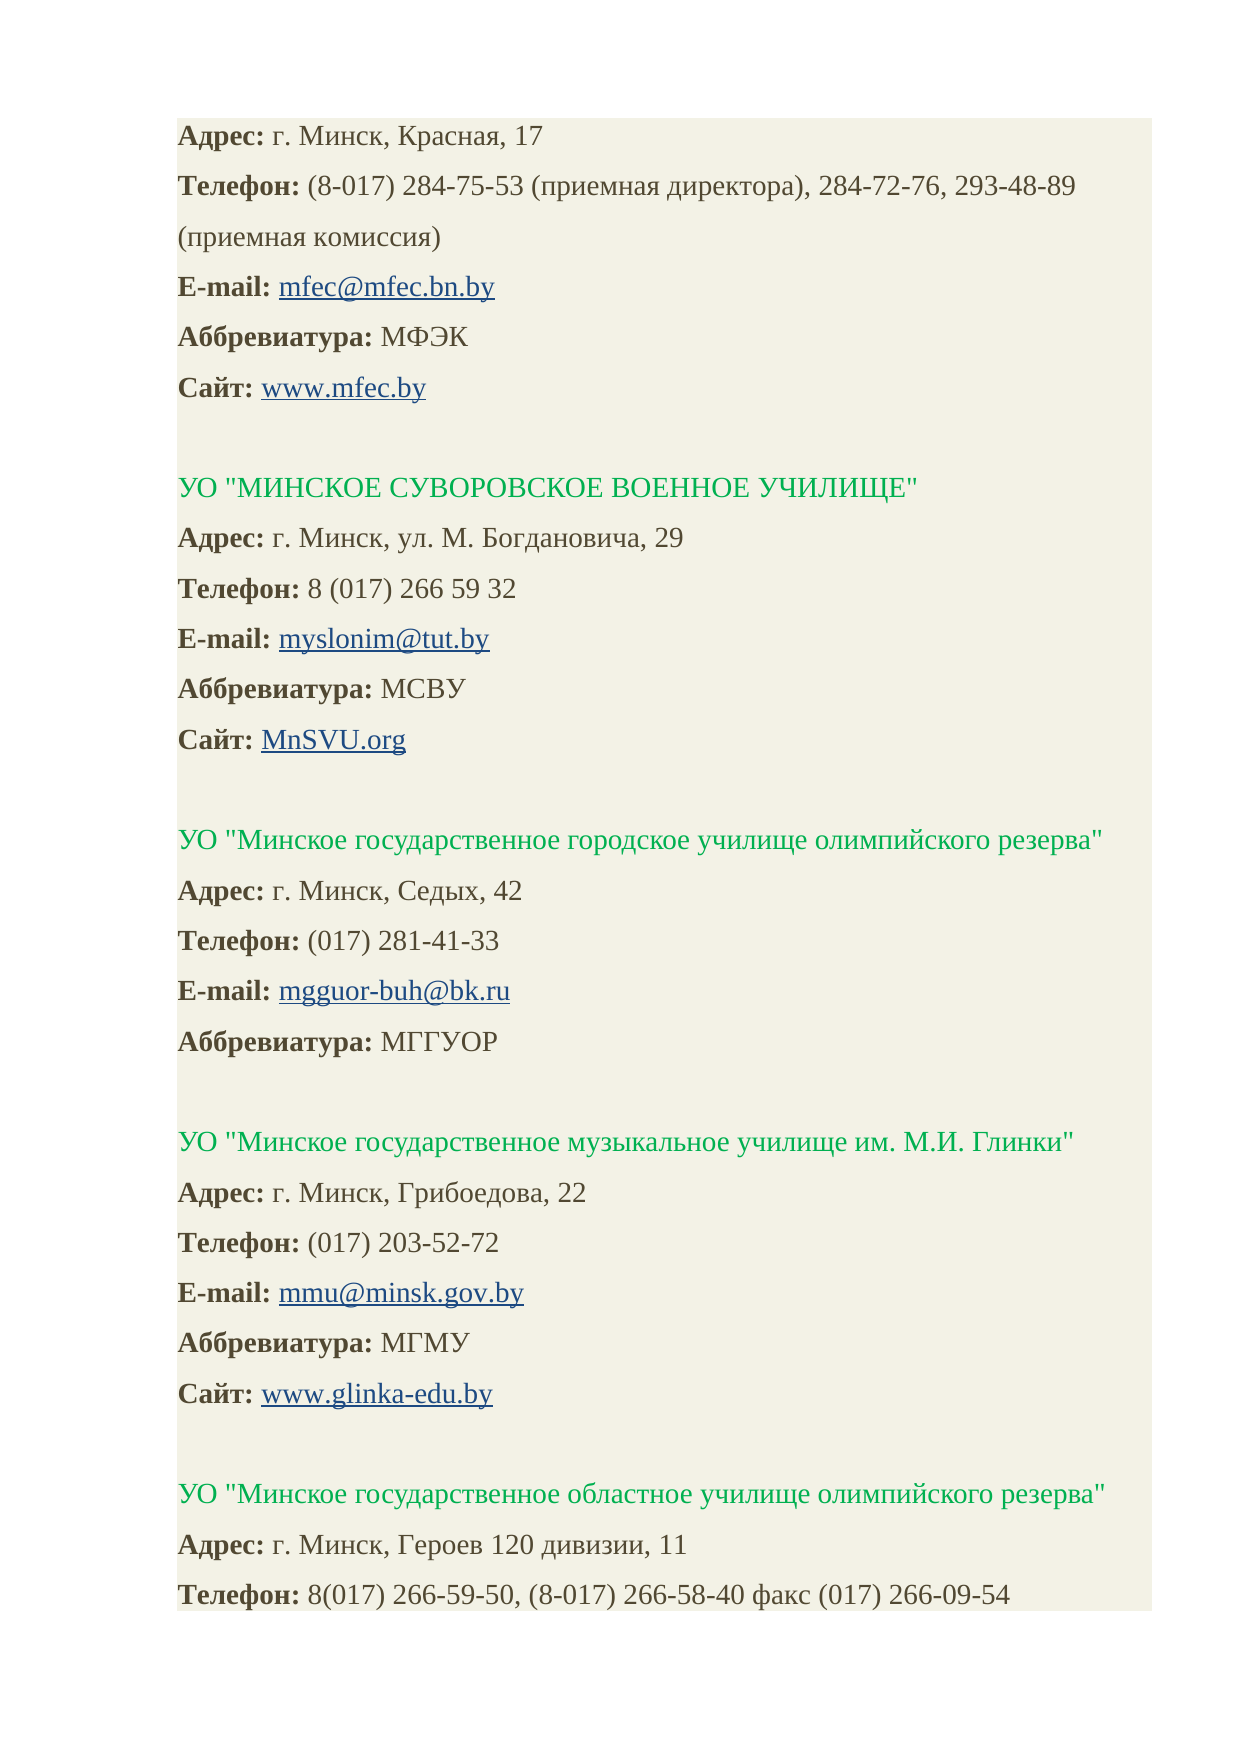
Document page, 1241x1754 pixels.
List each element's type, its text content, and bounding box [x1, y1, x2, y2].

text Адрес: г. Минск, Красная, 17 Телефон: (8-017) 284-75-53 (приемная директора), 284-72-76, 293-48-89 (приемная комиссия) E-mail: mfec@mfec.bn.by Аббревиатура: МФЭК Сайт: www.mfec.by [177, 118, 1152, 403]
text УО "Минское государственное областное училище олимпийского резерва" [177, 1477, 1152, 1510]
text Адрес: г. Минск, Грибоедова, 22 Телефон: (017) 203-52-72 E-mail: mmu@minsk.gov.by Аббревиатура: МГМУ Сайт: www.glinka-edu.by [177, 1175, 1152, 1409]
text УО "МИНСКОЕ CУВОРОВСКОЕ ВОЕННОЕ УЧИЛИЩЕ" [177, 470, 1152, 504]
text УО "Минское государственное городское училище олимпийского резерва" [177, 822, 1152, 856]
text УО "Минское государственное музыкальное училище им. М.И. Глинки" [177, 1124, 1152, 1158]
text Адрес: г. Минск, ул. М. Богдановича, 29 Телефон: 8 (017) 266 59 32 E-mail: myslonim@tut.by Аббревиатура: МСВУ Сайт: MnSVU.org [177, 521, 1152, 755]
text Адрес: г. Минск, Седых, 42 Телефон: (017) 281-41-33 E-mail: mgguor-buh@bk.ru Аббревиатура: МГГУОР [177, 873, 1152, 1057]
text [177, 1527, 1152, 1611]
